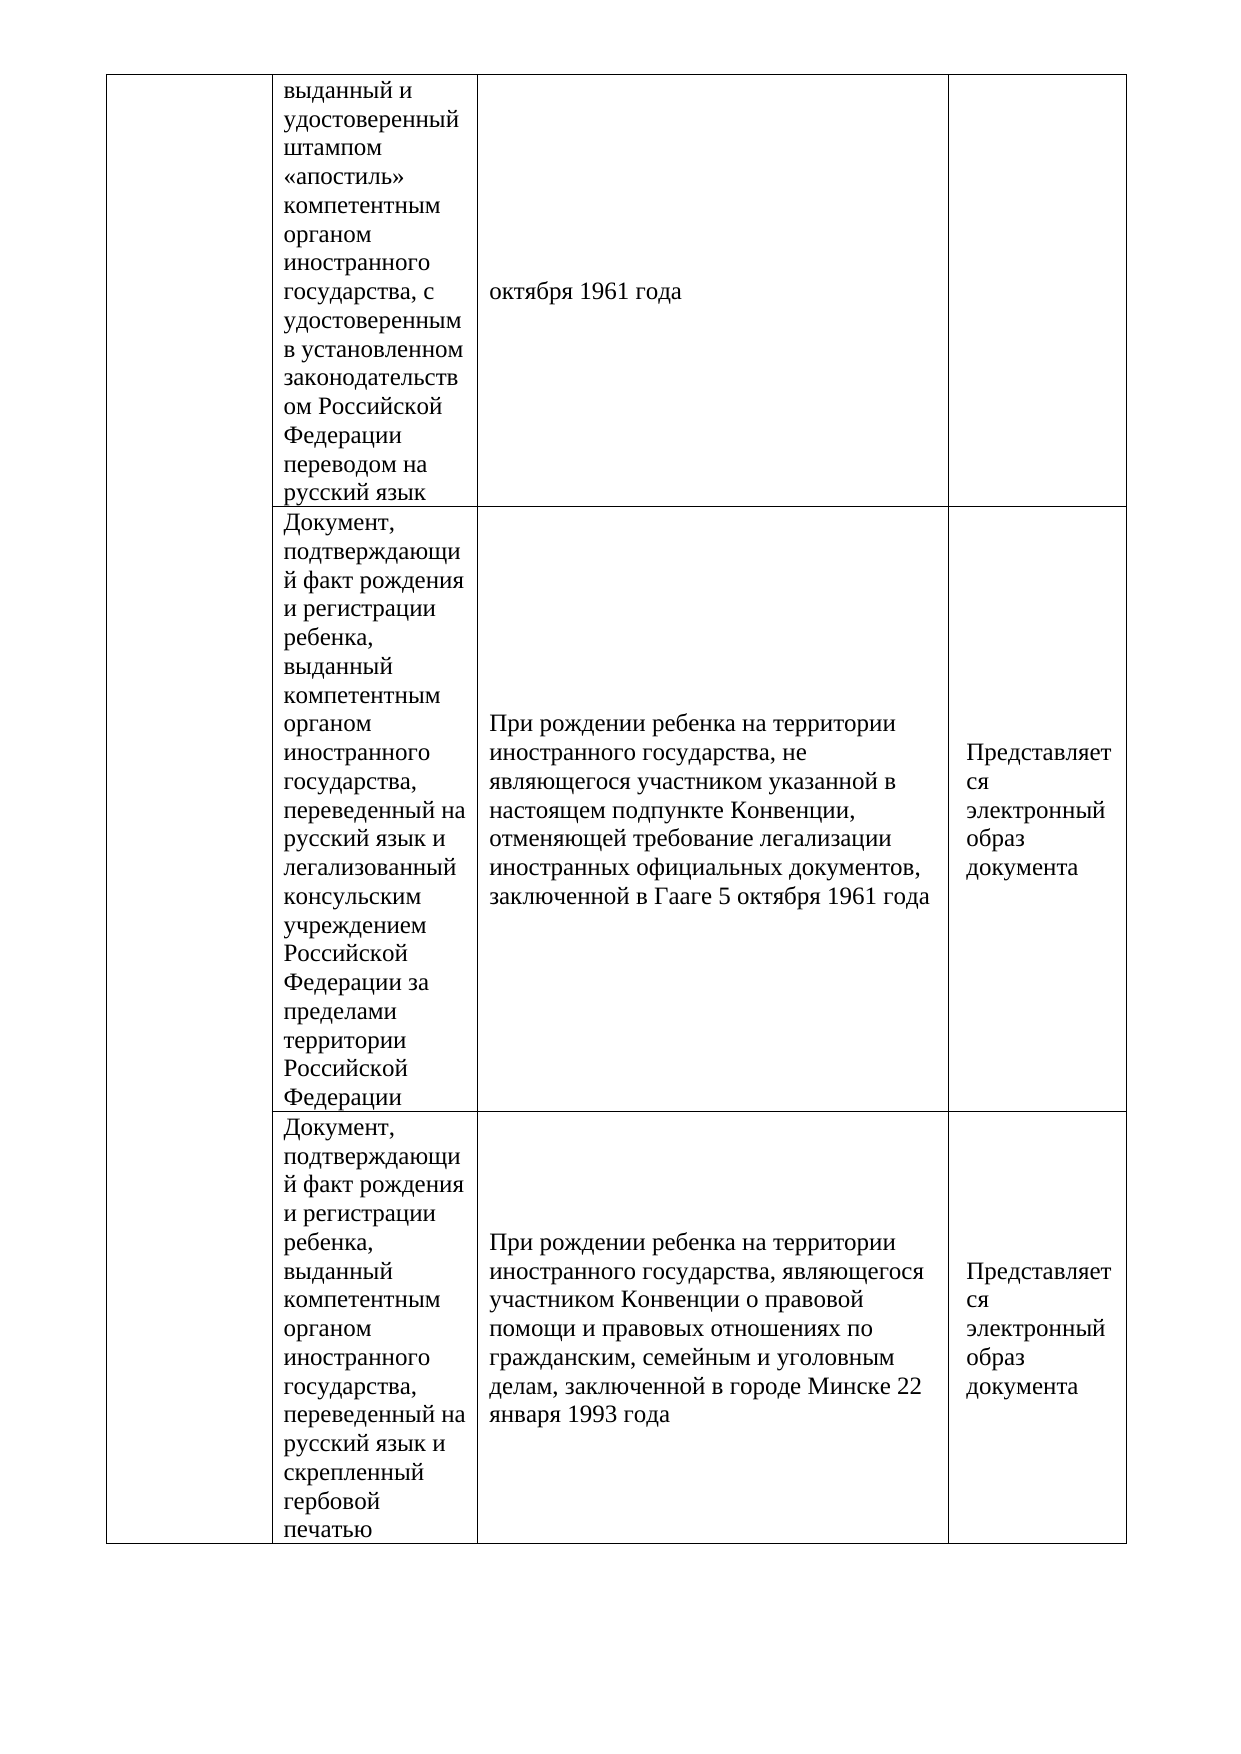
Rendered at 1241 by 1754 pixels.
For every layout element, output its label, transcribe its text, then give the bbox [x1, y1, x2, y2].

table_cell При рождении ребенка на территории иностранного государства, являющегося участником Конвенции о правовой помощи и правовых отношениях по гражданским, семейным и уголовным делам, заключенной в городе Минске 22 января 1993 года [478, 1112, 948, 1543]
table_cell Представляется электронный образ документа [949, 507, 1126, 1111]
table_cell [478, 75, 948, 506]
table_cell Документ, подтверждающий факт рождения и регистрации ребенка, выданный компетентным органом иностранного государства, переведенный на русский язык и скрепленный гербовой печатью [273, 1112, 477, 1543]
table_cell Представляется электронный образ документа [949, 1112, 1126, 1543]
table_cell При рождении ребенка на территории иностранного государства, не являющегося участником указанной в настоящем подпункте Конвенции, отменяющей требование легализации иностранных официальных документов, заключенной в Гааге 5 октября 1961 года [478, 507, 948, 1111]
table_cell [273, 75, 477, 506]
table_cell Документ, подтверждающий факт рождения и регистрации ребенка, выданный компетентным органом иностранного государства, переведенный на русский язык и легализованный консульским учреждением Российской Федерации за пределами территории Российской Федерации [273, 507, 477, 1111]
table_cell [949, 75, 1126, 506]
